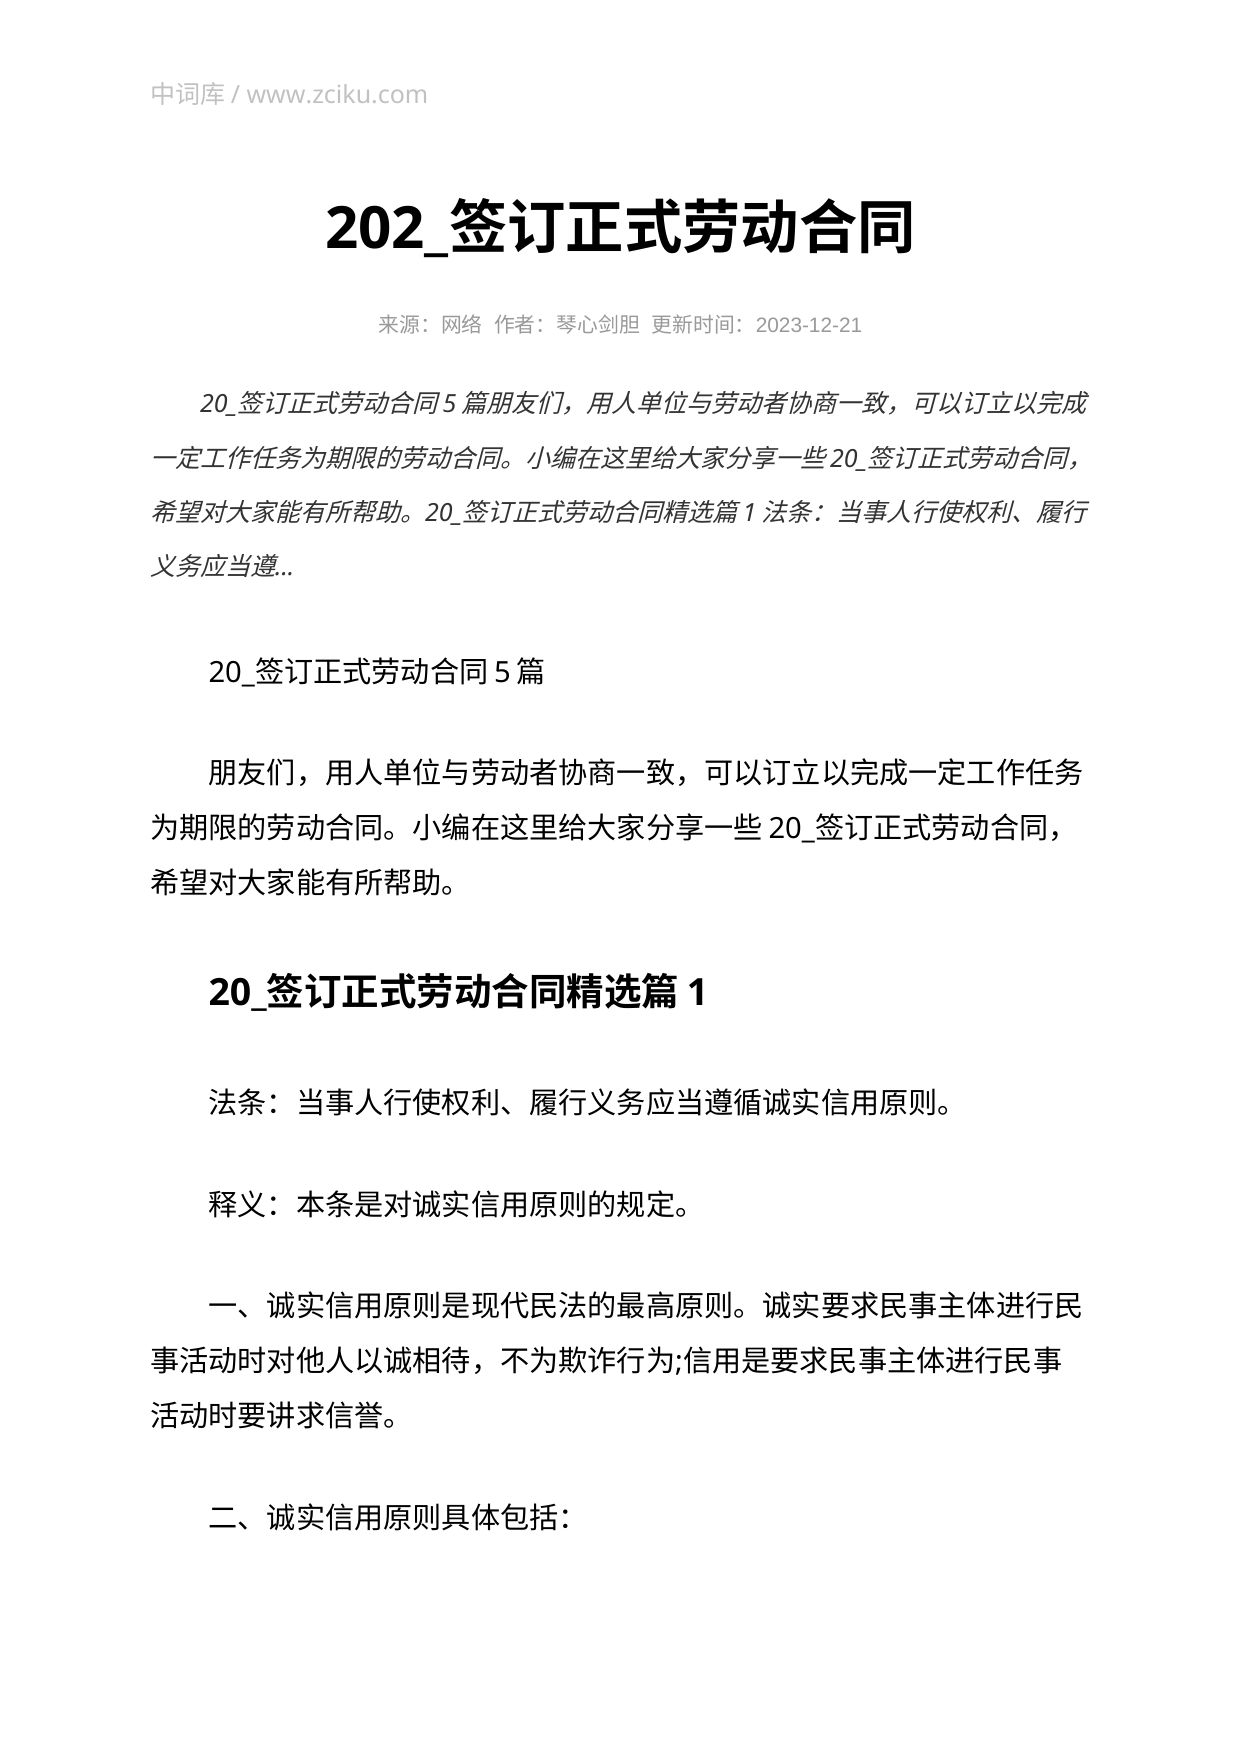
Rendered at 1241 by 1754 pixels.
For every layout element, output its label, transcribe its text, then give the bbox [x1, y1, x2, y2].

text 20_签订正式劳动合同5篇朋友们，用人单位与劳动者协商一致，可以订立以完成一定工作任务为期限的劳动合同。小编在这里给大家分享一些20_签订正式劳动合同，希望对大家能有所帮助。20_签订正式劳动合同精选篇1法条：当事人行使权利、履行义务应当遵... [150, 384, 1090, 583]
text 法条：当事人行使权利、履行义务应当遵循诚实信用原则。 [150, 1079, 1090, 1122]
text 20_签订正式劳动合同5篇 [150, 648, 1090, 691]
text 来源：网络 作者：琴心剑胆 更新时间：2023-12-21 [150, 313, 1090, 337]
text 朋友们，用人单位与劳动者协商一致，可以订立以完成一定工作任务为期限的劳动合同。小编在这里给大家分享一些20_签订正式劳动合同，希望对大家能有所帮助。 [150, 750, 1090, 902]
text 一、诚实信用原则是现代民法的最高原则。诚实要求民事主体进行民事活动时对他人以诚相待，不为欺诈行为;信用是要求民事主体进行民事活动时要讲求信誉。 [150, 1283, 1090, 1435]
text 二、诚实信用原则具体包括： [150, 1494, 1090, 1537]
subtitle 202_签订正式劳动合同 [150, 181, 1090, 266]
text 20_签订正式劳动合同精选篇1 [150, 962, 1090, 1016]
text 释义：本条是对诚实信用原则的规定。 [150, 1181, 1090, 1223]
